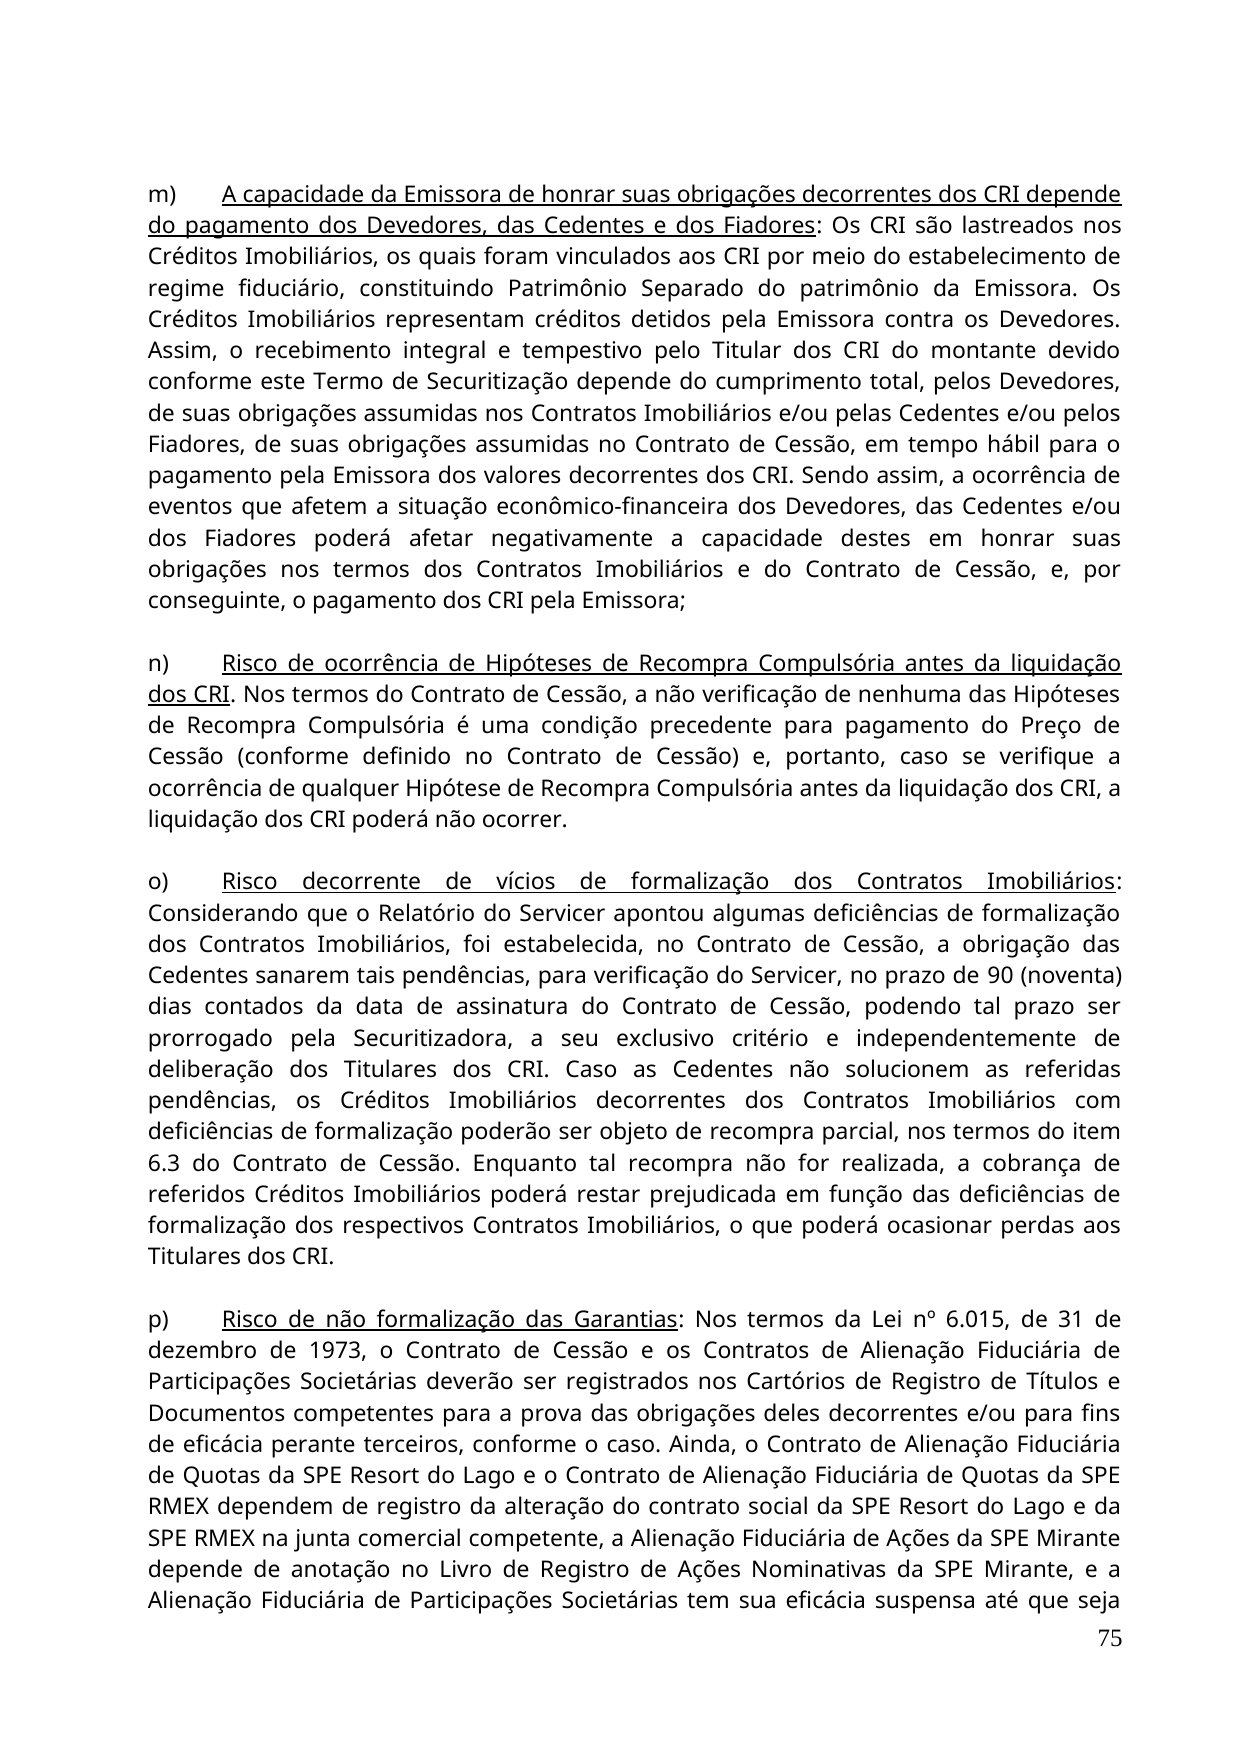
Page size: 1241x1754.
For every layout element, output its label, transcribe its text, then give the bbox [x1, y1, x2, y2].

list Risco decorrente de vícios de formalização dos Contratos Imobiliários: Considerando que o Relatório do Servicer apontou algumas deficiências de formalização dos Contratos Imobiliários, foi estabelecida, no Contrato de Cessão, a obrigação das Cedentes sanarem tais pendências, para verificação do Servicer, no prazo de 90 (noventa) dias contados da data de assinatura do Contrato de Cessão, podendo tal prazo ser prorrogado pela Securitizadora, a seu exclusivo critério e independentemente de deliberação dos Titulares dos CRI. Caso as Cedentes não solucionem as referidas pendências, os Créditos Imobiliários decorrentes dos Contratos Imobiliários com deficiências de formalização poderão ser objeto de recompra parcial, nos termos do item 6.3 do Contrato de Cessão. Enquanto tal recompra não for realizada, a cobrança de referidos Créditos Imobiliários poderá restar prejudicada em função das deficiências de formalização dos respectivos Contratos Imobiliários, o que poderá ocasionar perdas aos Titulares dos CRI. [148, 865, 1122, 1271]
list A capacidade da Emissora de honrar suas obrigações decorrentes dos CRI depende do pagamento dos Devedores, das Cedentes e dos Fiadores: Os CRI são lastreados nos Créditos Imobiliários, os quais foram vinculados aos CRI por meio do estabelecimento de regime fiduciário, constituindo Patrimônio Separado do patrimônio da Emissora. Os Créditos Imobiliários representam créditos detidos pela Emissora contra os Devedores. Assim, o recebimento integral e tempestivo pelo Titular dos CRI do montante devido conforme este Termo de Securitização depende do cumprimento total, pelos Devedores, de suas obrigações assumidas nos Contratos Imobiliários e/ou pelas Cedentes e/ou pelos Fiadores, de suas obrigações assumidas no Contrato de Cessão, em tempo hábil para o pagamento pela Emissora dos valores decorrentes dos CRI. Sendo assim, a ocorrência de eventos que afetem a situação econômico-financeira dos Devedores, das Cedentes e/ou dos Fiadores poderá afetar negativamente a capacidade destes em honrar suas obrigações nos termos dos Contratos Imobiliários e do Contrato de Cessão, e, por conseguinte, o pagamento dos CRI pela Emissora; [148, 177, 1122, 615]
list Risco de ocorrência de Hipóteses de Recompra Compulsória antes da liquidação dos CRI. Nos termos do Contrato de Cessão, a não verificação de nenhuma das Hipóteses de Recompra Compulsória é uma condição precedente para pagamento do Preço de Cessão (conforme definido no Contrato de Cessão) e, portanto, caso se verifique a ocorrência de qualquer Hipótese de Recompra Compulsória antes da liquidação dos CRI, a liquidação dos CRI poderá não ocorrer. [148, 646, 1122, 833]
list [148, 1302, 1122, 1615]
